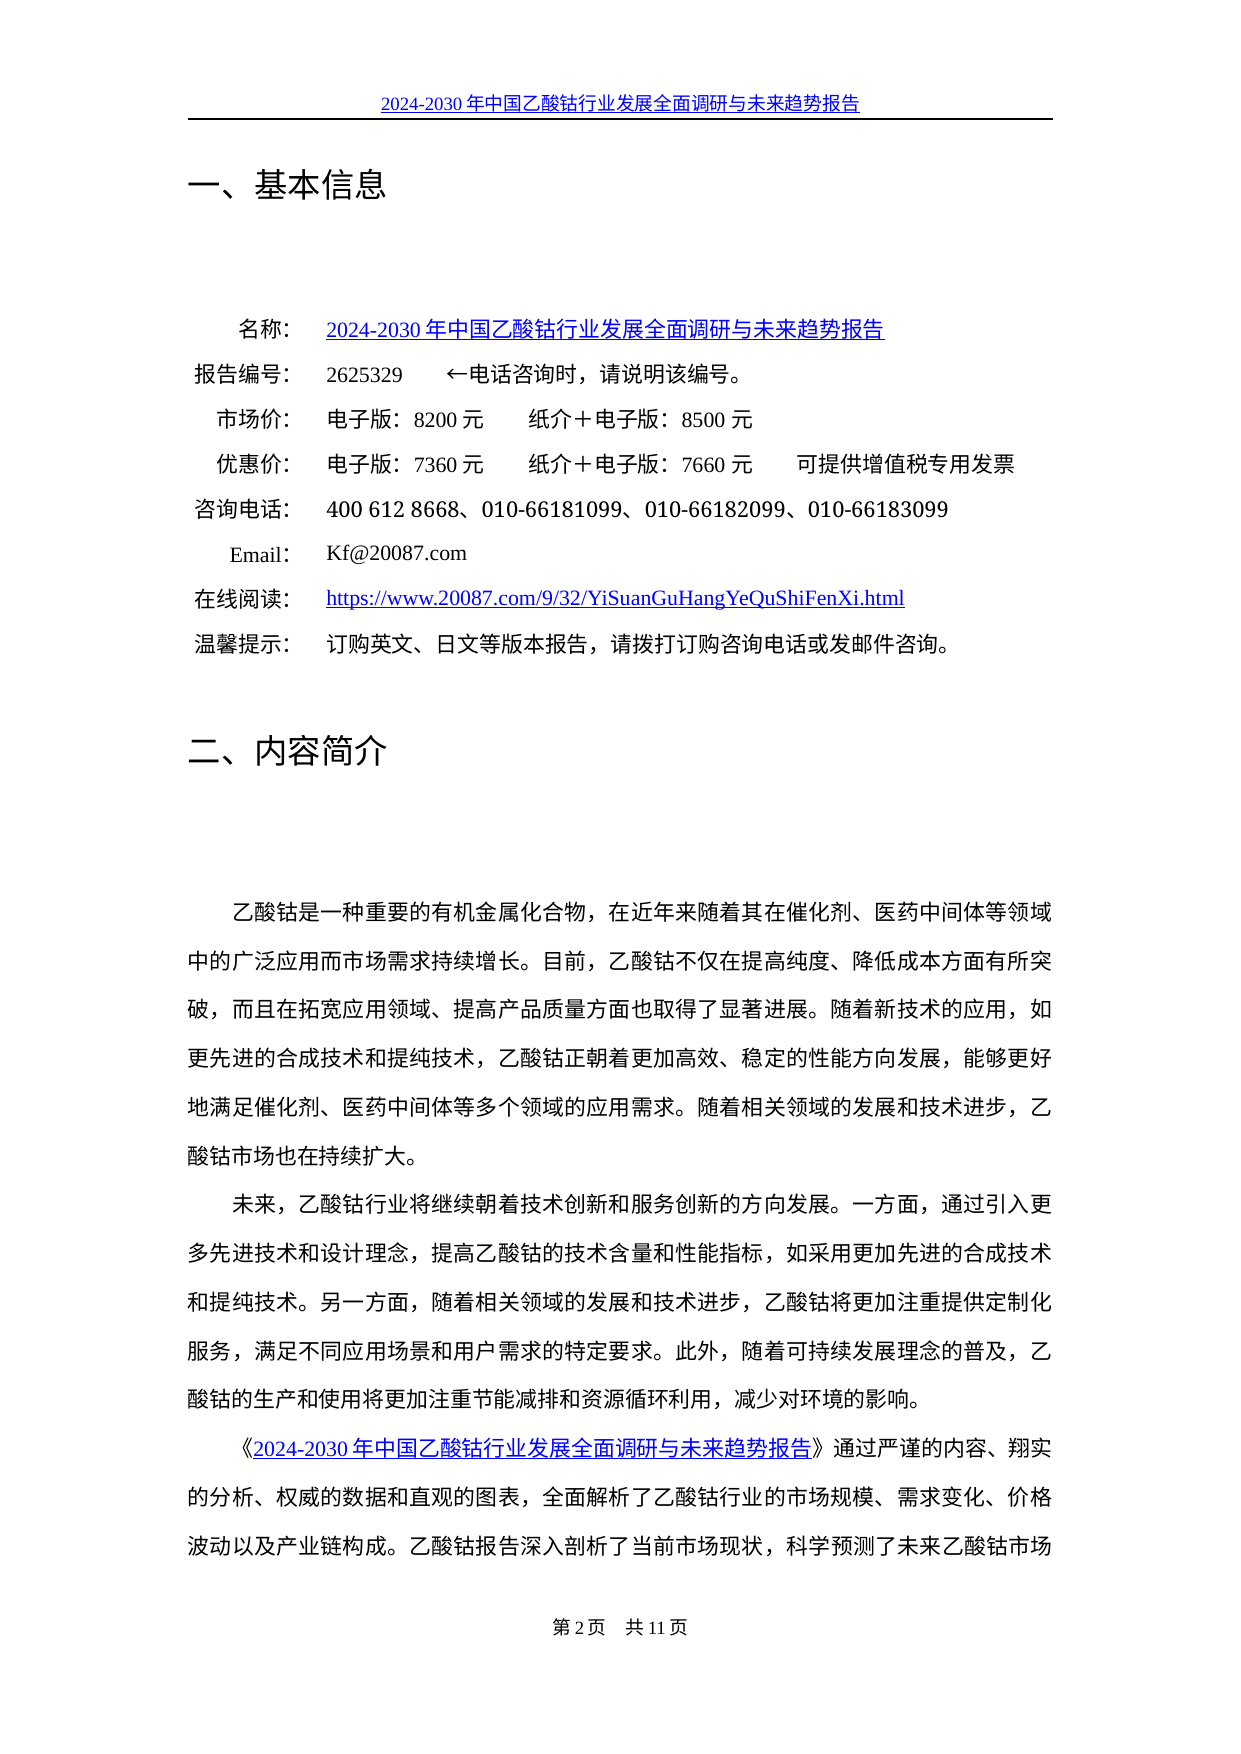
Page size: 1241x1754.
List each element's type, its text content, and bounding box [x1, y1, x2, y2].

table_cell Kf@20087.com [315, 537, 1073, 582]
table_cell 咨询电话： [167, 492, 315, 537]
table_cell 订购英文、日文等版本报告，请拨打订购咨询电话或发邮件咨询。 [315, 627, 1073, 672]
table_cell 2625329 ←电话咨询时，请说明该编号。 [315, 357, 1073, 402]
table_cell 市场价： [167, 402, 315, 447]
title 一、基本信息 [187, 150, 1053, 215]
title 二、内容简介 [187, 717, 1053, 782]
table_header 2024-2030年中国乙酸钴行业发展全面调研与未来趋势报告 [315, 312, 1073, 357]
table_cell 电子版：7360 元 纸介＋电子版：7660 元 可提供增值税专用发票 [315, 447, 1073, 492]
table_cell 报告编号： [167, 357, 315, 402]
table_header 名称： [167, 312, 315, 357]
table_cell 在线阅读： [167, 582, 315, 627]
table_cell Email： [167, 537, 315, 582]
table_cell 电子版：8200 元 纸介＋电子版：8500 元 [315, 402, 1073, 447]
table_cell 温馨提示： [167, 627, 315, 672]
table_cell [315, 582, 1073, 627]
table_cell 优惠价： [167, 447, 315, 492]
table_cell 400 612 8668、010-66181099、010-66182099、010-66183099 [315, 492, 1073, 537]
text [187, 894, 1053, 1561]
